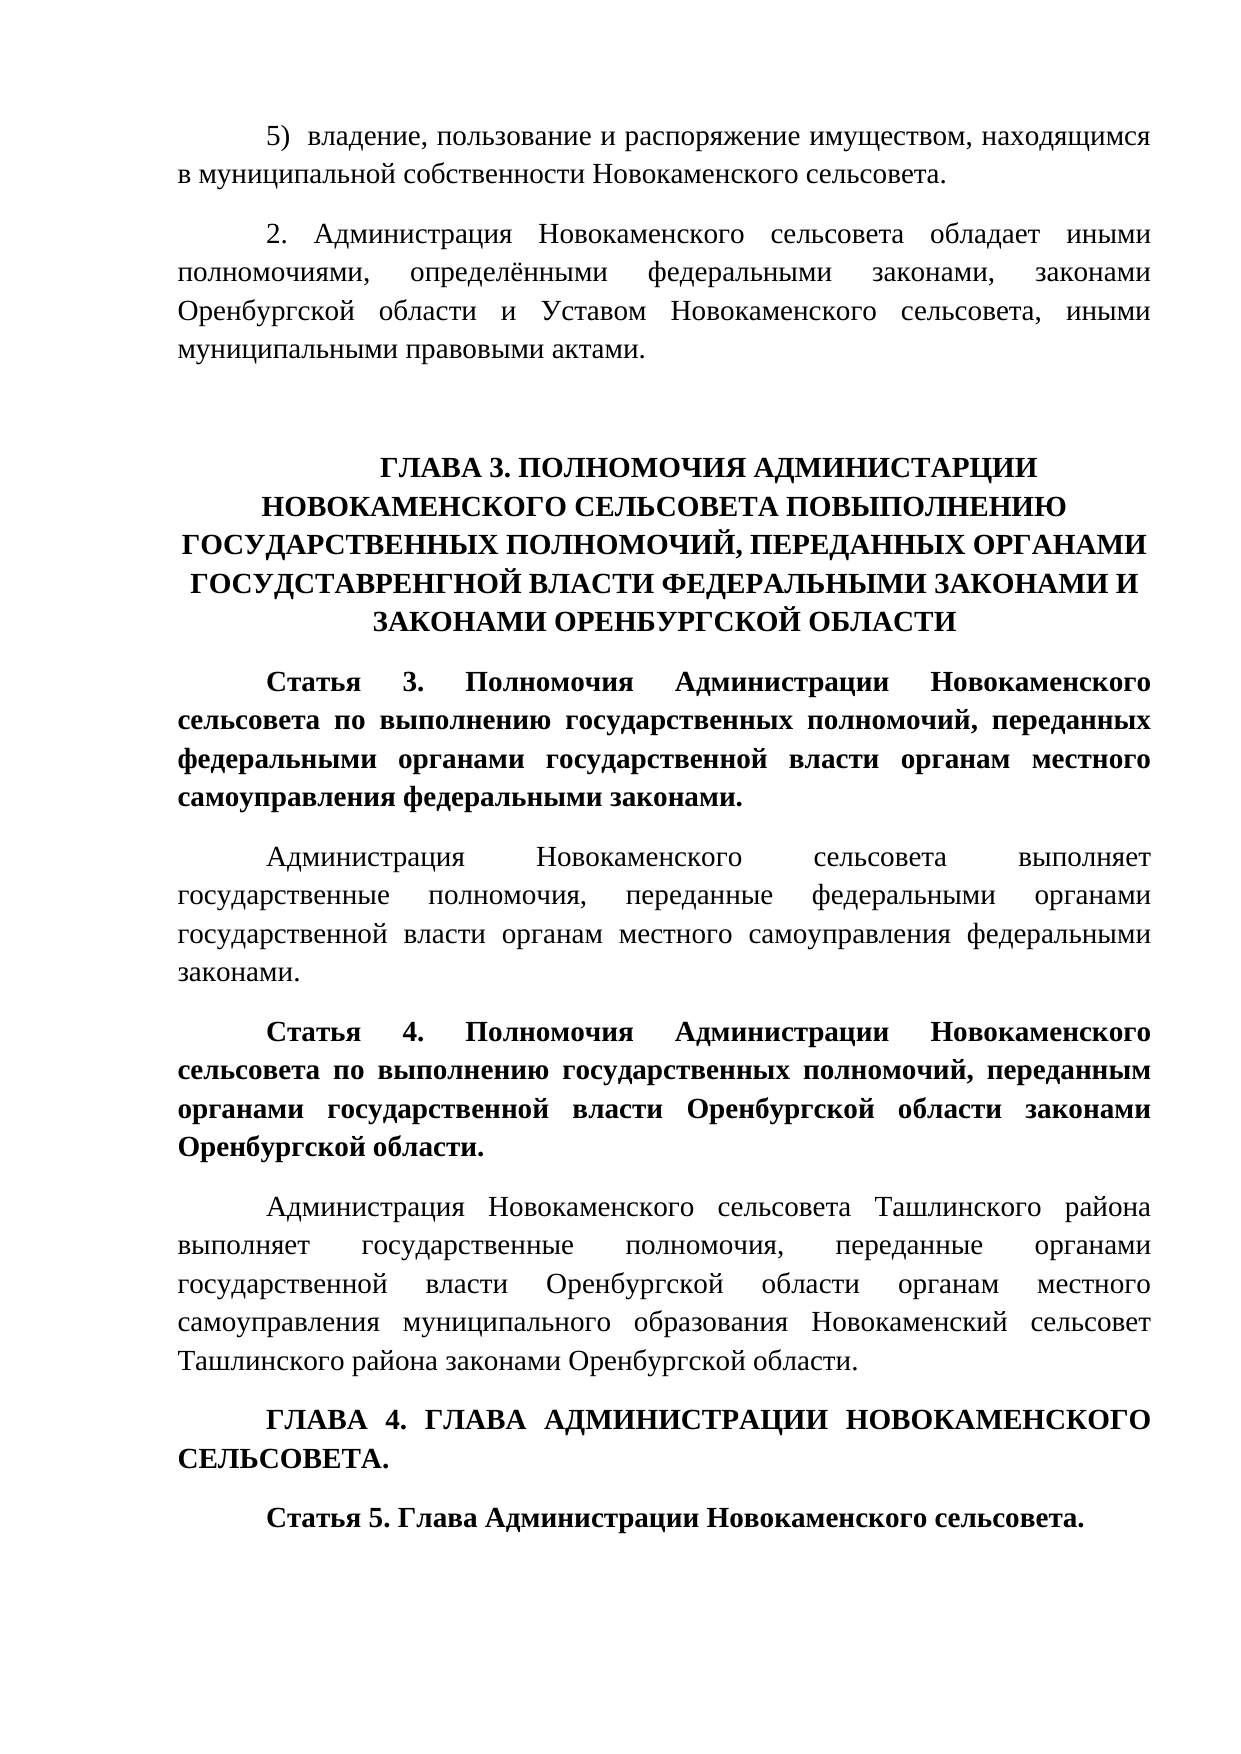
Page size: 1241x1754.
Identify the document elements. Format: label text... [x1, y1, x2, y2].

text Администрация Новокаменского сельсовета выполняет государственные полномочия, переданные федеральными органами государственной власти органам местного самоуправления федеральными законами. [177, 839, 1152, 988]
text Статья 4. Полномочия Администрации Новокаменского сельсовета по выполнению государственных полномочий, переданным органами государственной власти Оренбургской области законами Оренбургской области. [177, 1014, 1152, 1163]
text Администрация Новокаменского сельсовета Ташлинского района выполняет государственные полномочия, переданные органами государственной власти Оренбургской области органам местного самоуправления муниципального образования Новокаменский сельсовет Ташлинского района законами Оренбургской области. [177, 1189, 1152, 1377]
text Статья 3. Полномочия Администрации Новокаменского сельсовета по выполнению государственных полномочий, переданных федеральными органами государственной власти органам местного самоуправления федеральными законами. [177, 664, 1152, 813]
text 5) владение, пользование и распоряжение имуществом, находящимся в муниципальной собственности Новокаменского сельсовета. [177, 118, 1152, 190]
text ГЛАВА 3. ПОЛНОМОЧИЯ АДМИНИСТАРЦИИ НОВОКАМЕНСКОГО СЕЛЬСОВЕТА ПОВЫПОЛНЕНИЮ ГОСУДАРСТВЕННЫХ ПОЛНОМОЧИЙ, ПЕРЕДАННЫХ ОРГАНАМИ ГОСУДСТАВРЕНГНОЙ ВЛАСТИ ФЕДЕРАЛЬНЫМИ ЗАКОНАМИ И ЗАКОНАМИ ОРЕНБУРГСКОЙ ОБЛАСТИ [177, 450, 1152, 638]
text Статья 5. Глава Администрации Новокаменского сельсовета. [177, 1500, 1152, 1534]
text 2. Администрация Новокаменского сельсовета обладает иными полномочиями, определёнными федеральными законами, законами Оренбургской области и Уставом Новокаменского сельсовета, иными муниципальными правовыми актами. [177, 216, 1152, 365]
text ГЛАВА 4. ГЛАВА АДМИНИСТРАЦИИ НОВОКАМЕНСКОГО СЕЛЬСОВЕТА. [177, 1402, 1152, 1474]
